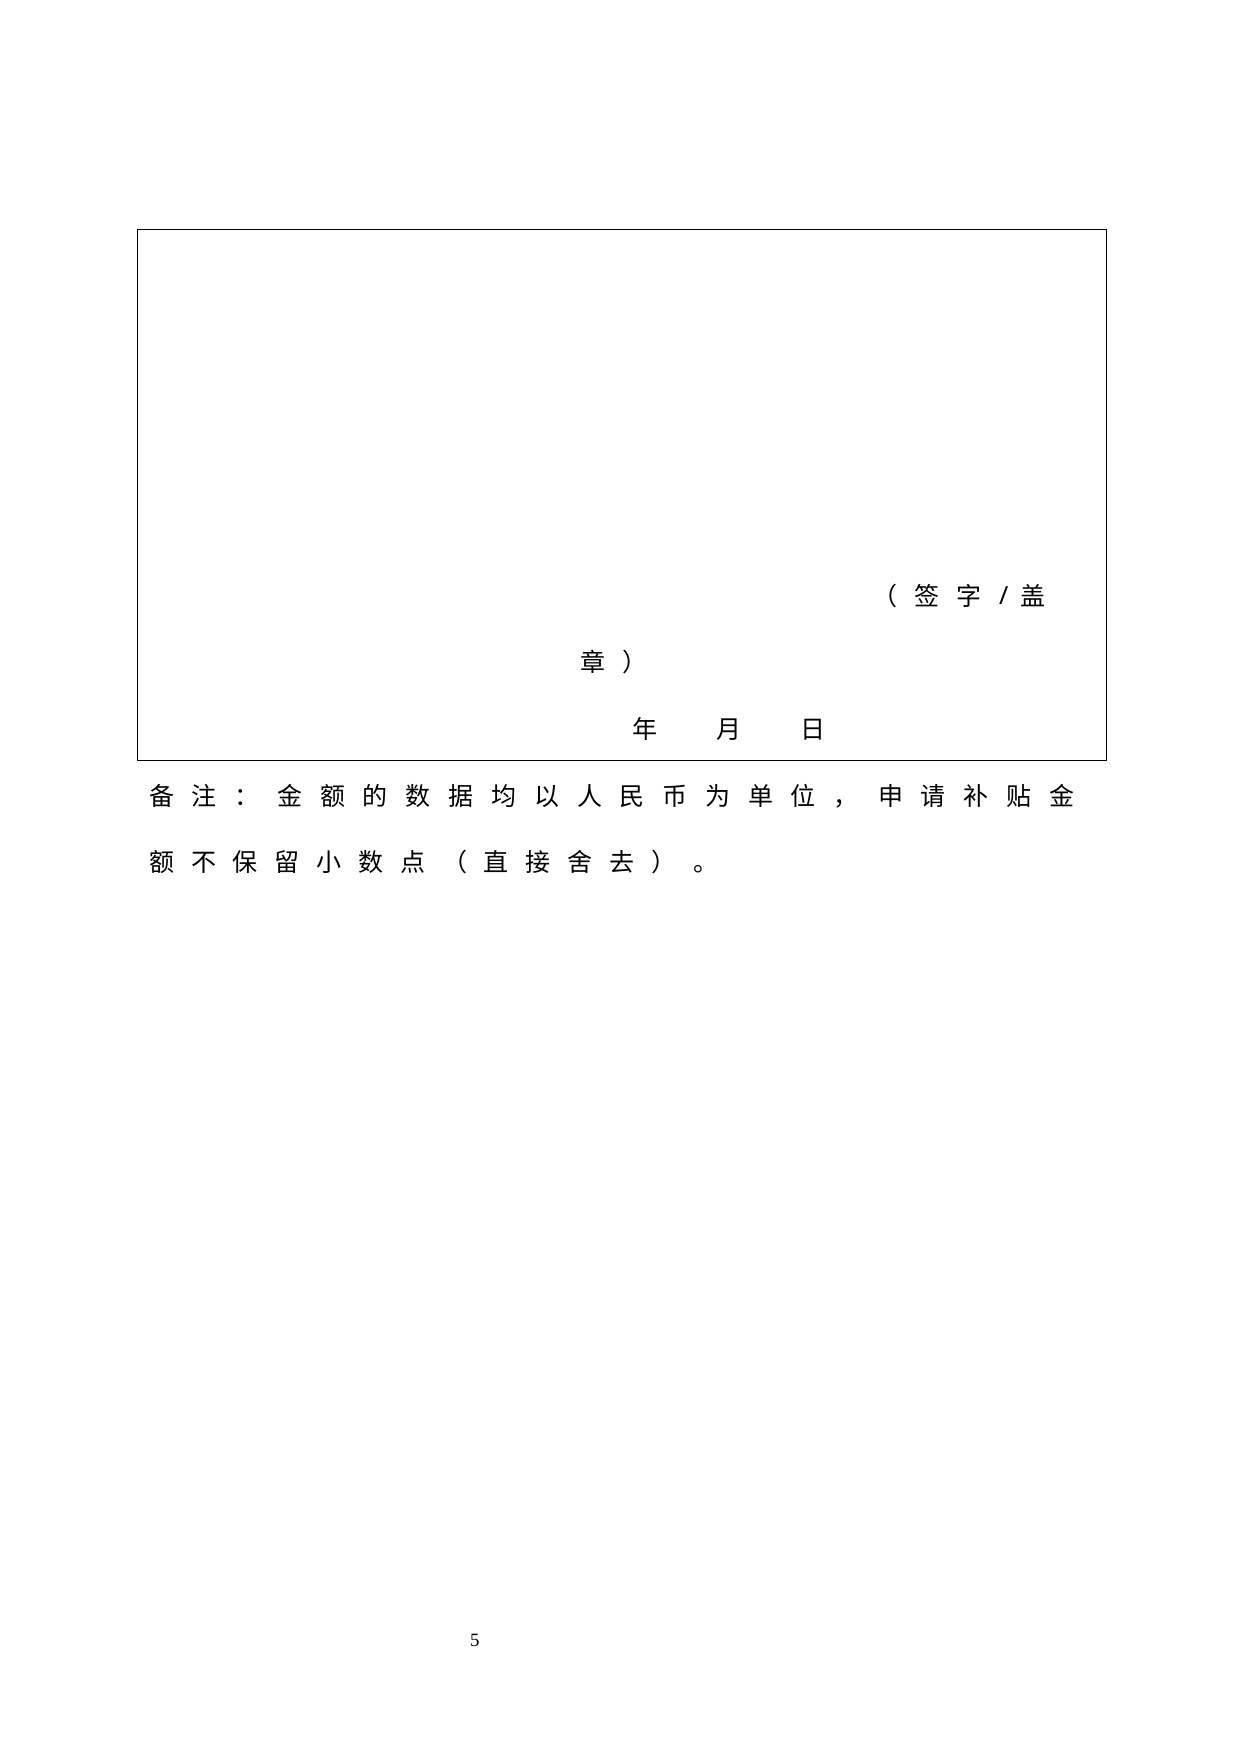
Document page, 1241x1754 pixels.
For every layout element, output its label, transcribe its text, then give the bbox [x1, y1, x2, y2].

table_cell （签字/盖章） 年 月 日 [138, 230, 1106, 760]
text 备注：金额的数据均以人民币为单位，申请补贴金额不保留小数点（直接舍去）。 [149, 761, 1091, 894]
